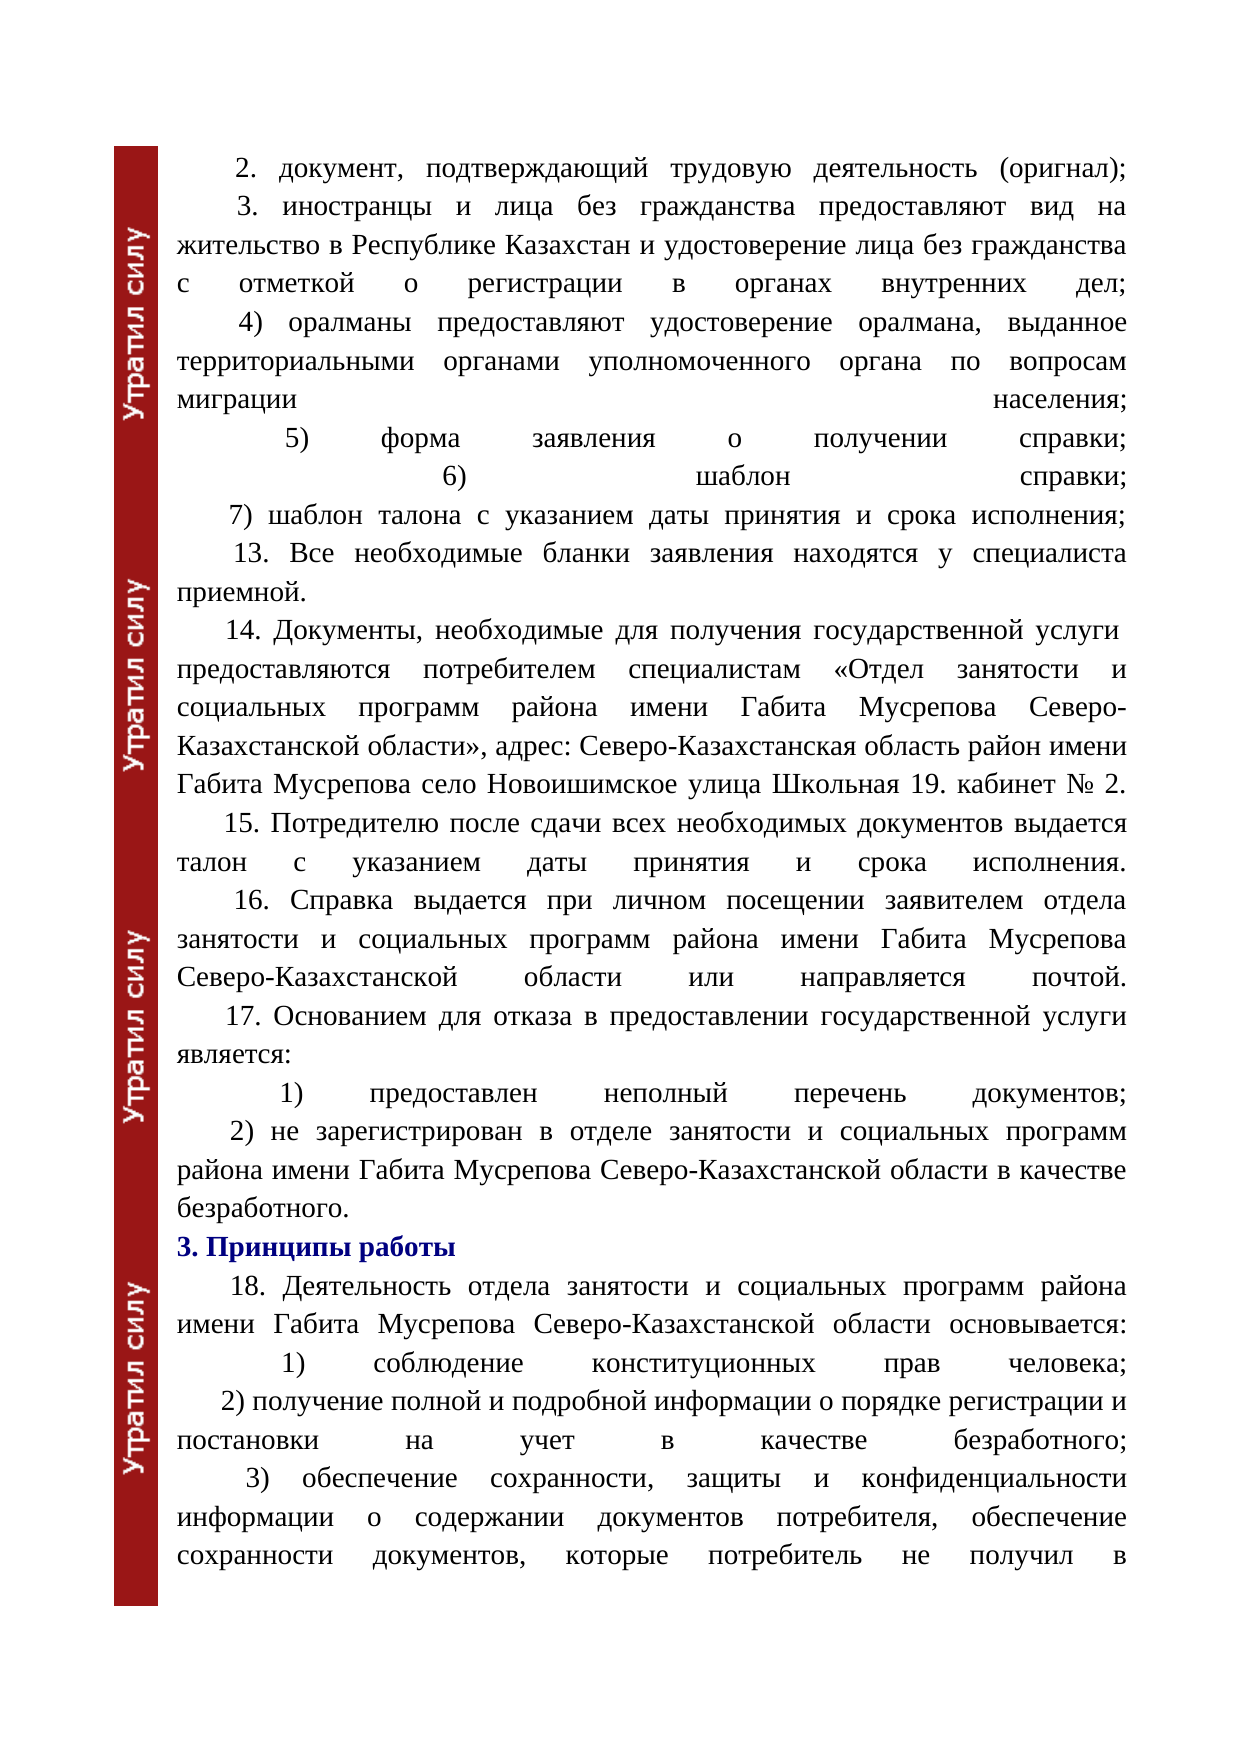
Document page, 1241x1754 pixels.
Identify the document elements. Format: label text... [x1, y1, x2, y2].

text 3. Принципы работы [112, 1229, 1128, 1263]
picture [114, 1263, 158, 1268]
picture [114, 1224, 158, 1229]
picture [114, 1571, 158, 1606]
picture [114, 146, 158, 150]
